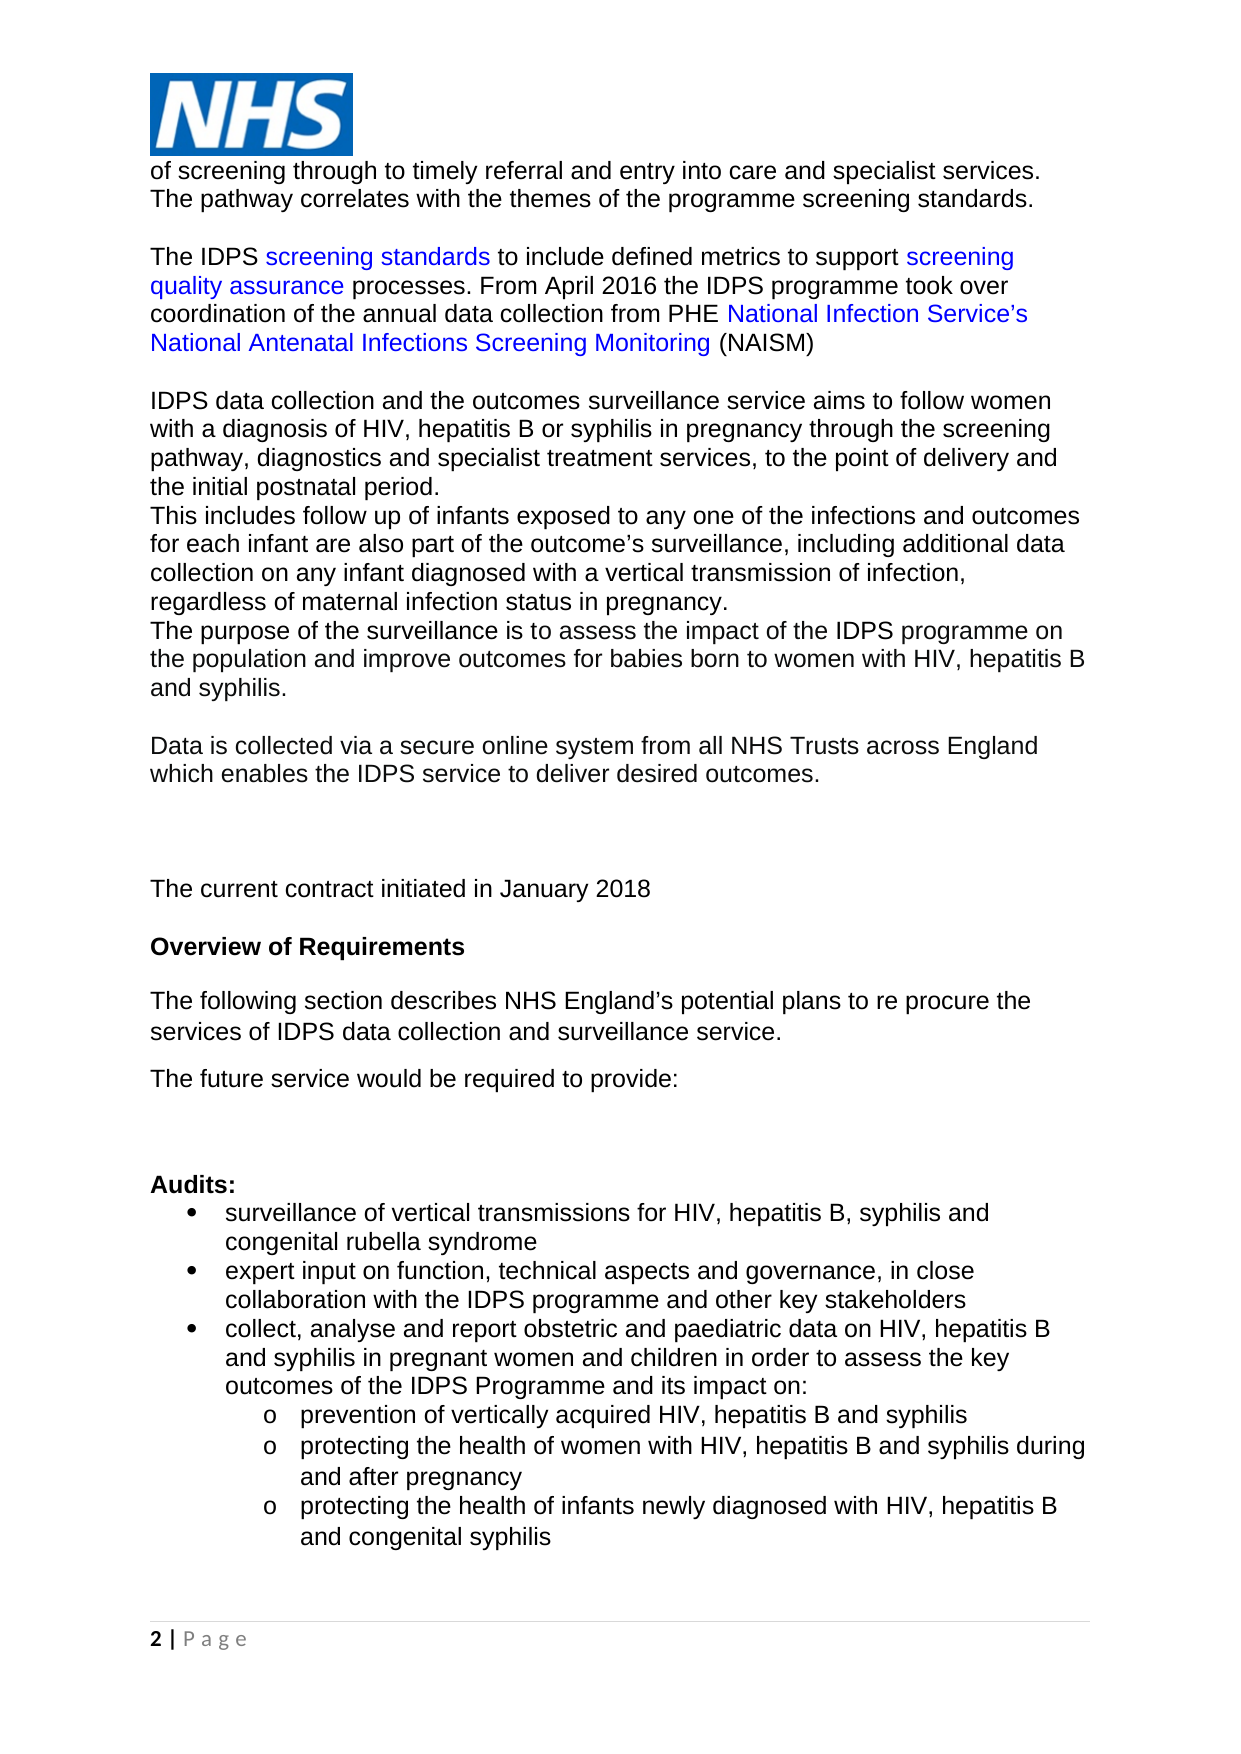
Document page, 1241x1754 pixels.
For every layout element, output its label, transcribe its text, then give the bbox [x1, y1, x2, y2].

list collect, analyse and report obstetric and paediatric data on HIV, hepatitis B and syphilis in pregnant women and children in order to assess the key outcomes of the IDPS Programme and its impact on: [187, 1314, 1090, 1400]
text The IDPS screening standards to include defined metrics to support screening quality assurance processes. From April 2016 the IDPS programme took over coordination of the annual data collection from PHE National Infection Service’s National Antenatal Infections Screening Monitoring (NAISM) [150, 242, 1090, 357]
list expert input on function, technical aspects and governance, in close collaboration with the IDPS programme and other key stakeholders [187, 1256, 1090, 1314]
text Data is collected via a secure online system from all NHS Trusts across England which enables the IDPS service to deliver desired outcomes. [150, 731, 1090, 788]
list protecting the health of infants newly diagnosed with HIV, hepatitis B and congenital syphilis [262, 1491, 1090, 1550]
text The future service would be required to provide: [150, 1064, 1090, 1093]
text IDPS data collection and the outcomes surveillance service aims to follow women with a diagnosis of HIV, hepatitis B or syphilis in pregnancy through the screening pathway, diagnostics and specialist treatment services, to the point of delivery and the initial postnatal period. [150, 386, 1090, 501]
text The following section describes NHS England’s potential plans to re procure the services of IDPS data collection and surveillance service. [150, 986, 1090, 1046]
picture [150, 73, 353, 156]
list surveillance of vertical transmissions for HIV, hepatitis B, syphilis and congenital rubella syndrome [187, 1198, 1090, 1256]
list prevention of vertically acquired HIV, hepatitis B and syphilis [262, 1400, 1090, 1431]
text The current contract initiated in January 2018 [150, 874, 1090, 903]
text This includes follow up of infants exposed to any one of the infections and outcomes for each infant are also part of the outcome’s surveillance, including additional data collection on any infant diagnosed with a vertical transmission of infection, regardless of maternal infection status in pregnancy. [150, 501, 1090, 616]
list protecting the health of women with HIV, hepatitis B and syphilis during and after pregnancy [262, 1431, 1090, 1491]
text Overview of Requirements [150, 932, 1090, 961]
text The purpose of the surveillance is to assess the impact of the IDPS programme on the population and improve outcomes for babies born to women with HIV, hepatitis B and syphilis. [150, 616, 1090, 702]
text Audits: [150, 1170, 1090, 1198]
